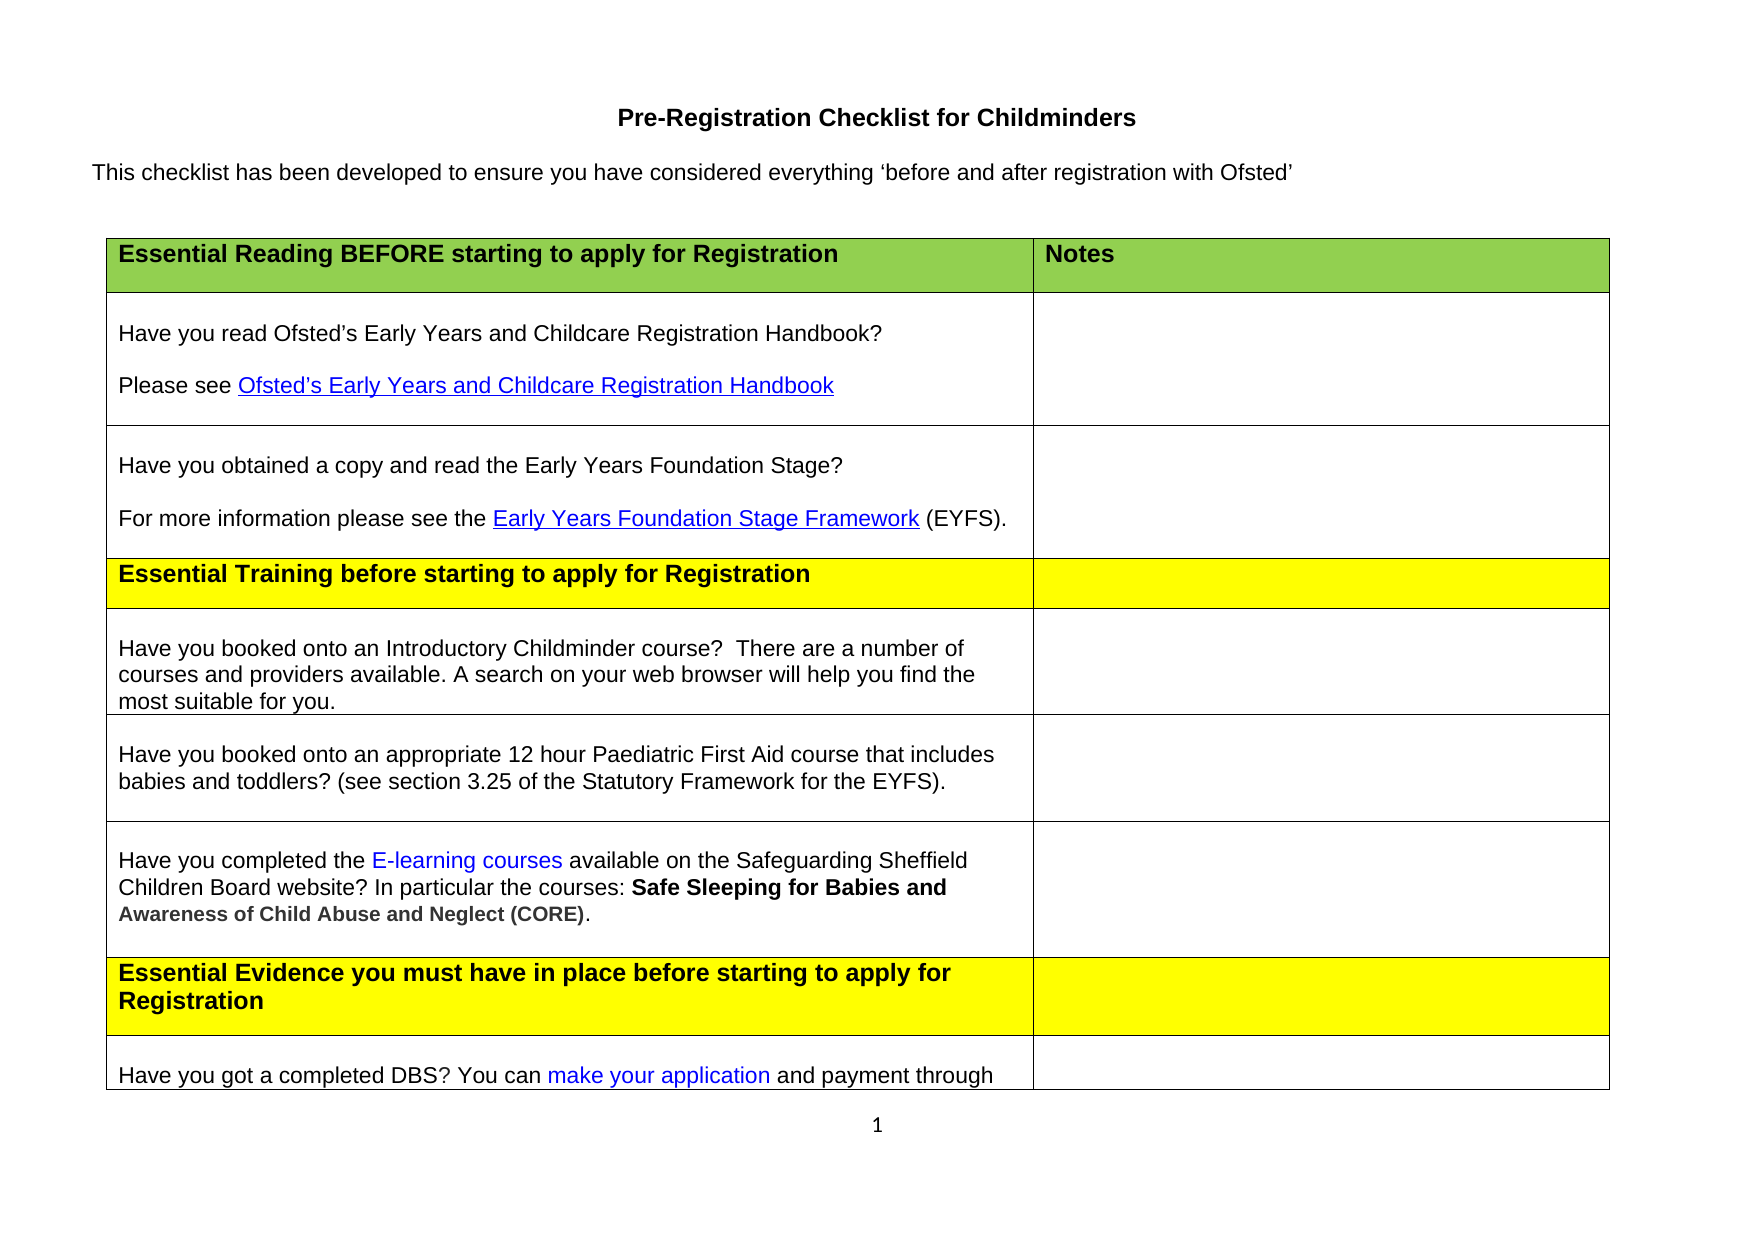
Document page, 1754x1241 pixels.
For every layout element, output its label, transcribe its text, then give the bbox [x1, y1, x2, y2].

table_cell Have you obtained a copy and read the Early Years Foundation Stage? For more information please see the Early Years Foundation Stage Framework (EYFS). [107, 426, 1033, 558]
table_header Notes [1034, 239, 1609, 292]
table_cell [1034, 958, 1609, 1035]
table_header Essential Reading BEFORE starting to apply for Registration [107, 239, 1033, 292]
table_cell [1034, 293, 1609, 425]
table_cell [1034, 822, 1609, 957]
table_cell Have you booked onto an Introductory Childminder course? There are a number of courses and providers available. A search on your web browser will help you find the most suitable for you. [107, 609, 1033, 714]
table_cell Essential Evidence you must have in place before starting to apply for Registration [107, 958, 1033, 1035]
table_cell [1034, 1036, 1609, 1089]
table_cell Essential Training before starting to apply for Registration [107, 559, 1033, 608]
table_cell Have you booked onto an appropriate 12 hour Paediatric First Aid course that includes babies and toddlers? (see section 3.25 of the Statutory Framework for the EYFS). [107, 715, 1033, 821]
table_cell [107, 1036, 1033, 1089]
table_cell Have you completed the E-learning courses available on the Safeguarding Sheffield Children Board website? In particular the courses: Safe Sleeping for Babies and Awareness of Child Abuse and Neglect (CORE). [107, 822, 1033, 957]
table_cell [1034, 609, 1609, 714]
title This checklist has been developed to ensure you have considered everything ‘before and after registration with Ofsted’ [92, 158, 1648, 185]
table_cell Have you read Ofsted’s Early Years and Childcare Registration Handbook? Please see Ofsted’s Early Years and Childcare Registration Handbook [107, 293, 1033, 425]
table_cell [1034, 715, 1609, 821]
title Pre-Registration Checklist for Childminders [106, 103, 1648, 132]
table_cell [1034, 559, 1609, 608]
table_cell [1034, 426, 1609, 558]
